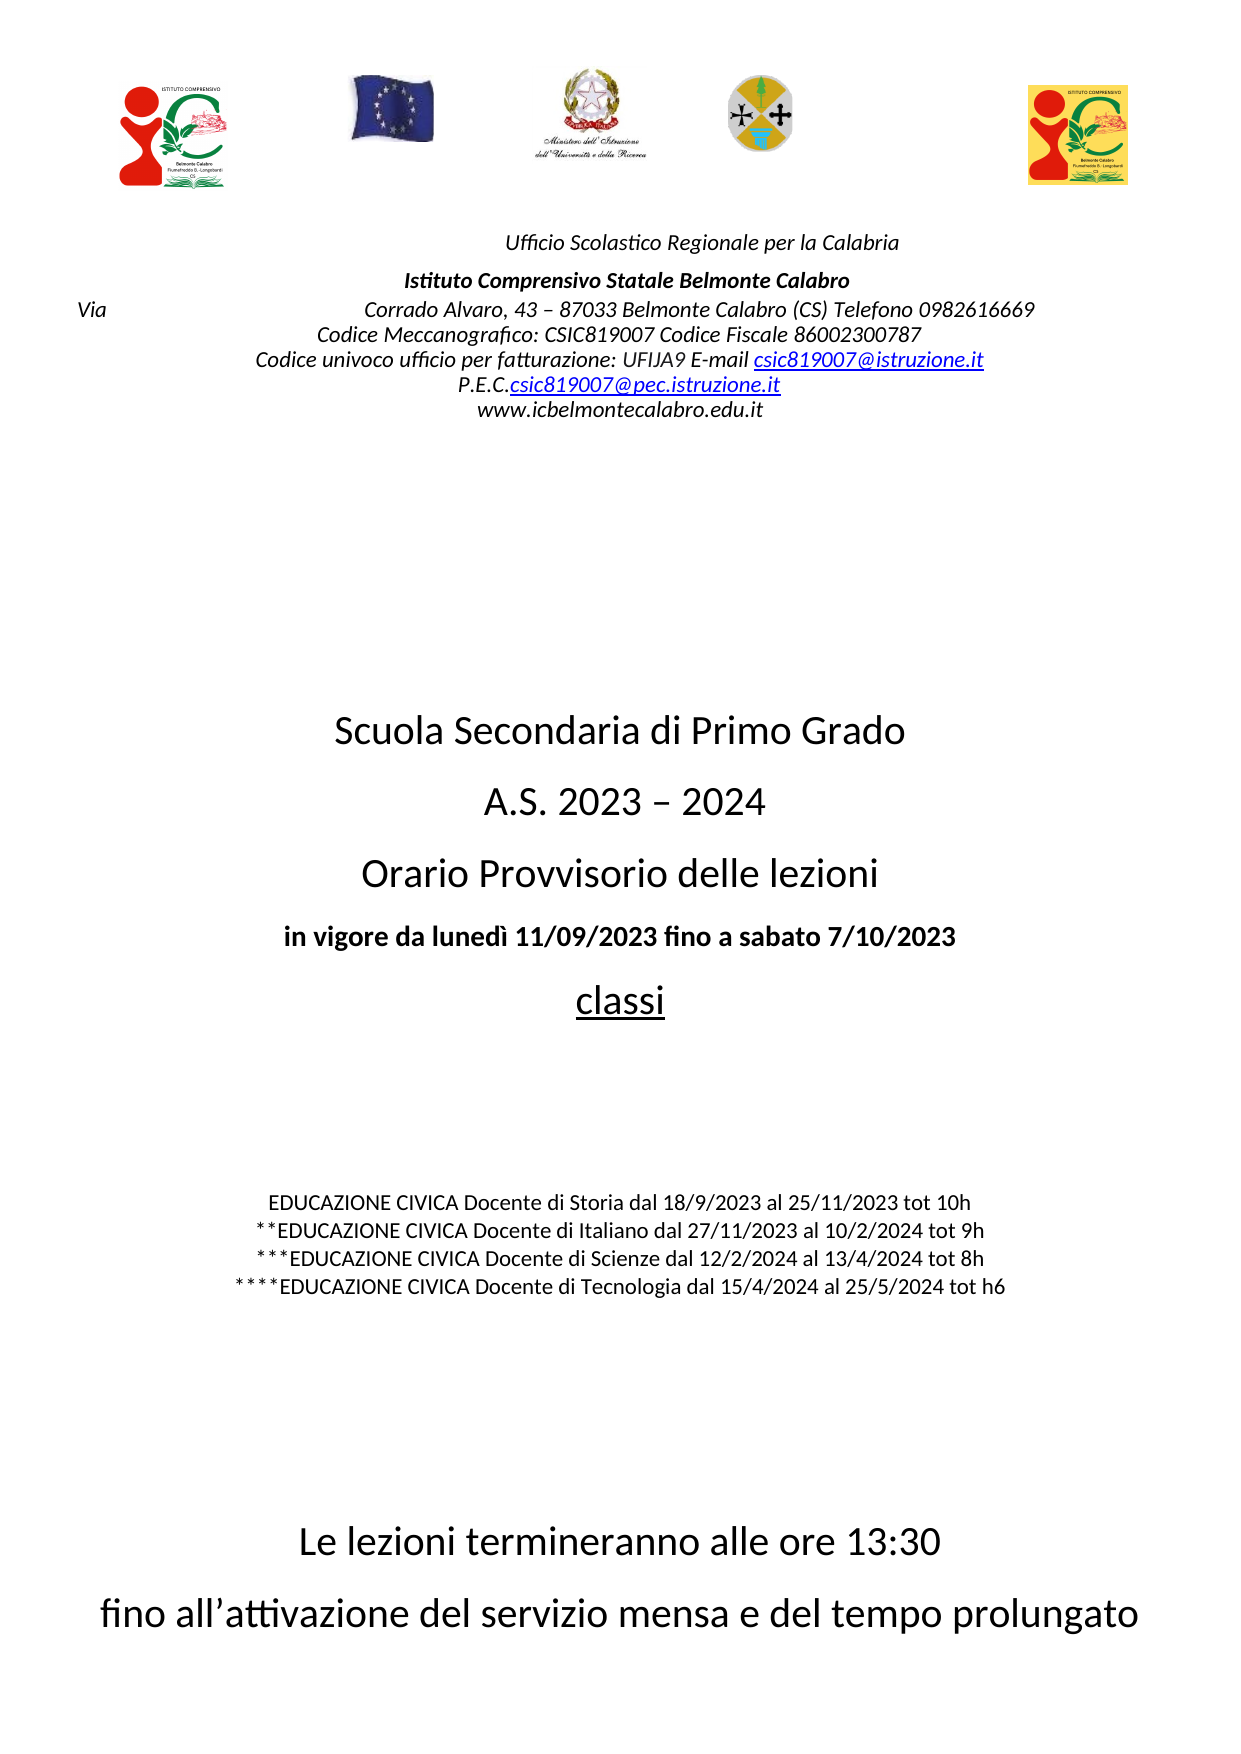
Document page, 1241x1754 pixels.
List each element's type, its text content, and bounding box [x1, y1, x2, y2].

text Codice univoco ufficio per fatturazione: UFIJA9 E-mail csic819007@istruzione.it [75, 348, 1165, 373]
text in vigore da lunedì 11/09/2023 fino a sabato 7/10/2023 [75, 918, 1165, 954]
picture [531, 66, 647, 163]
picture [346, 75, 434, 140]
text EDUCAZIONE CIVICA Docente di Storia dal 18/9/2023 al 25/11/2023 tot 10h [75, 1188, 1165, 1216]
text Ufficio Scolastico Regionale per la Calabria [226, 231, 1010, 255]
text Le lezioni termineranno alle ore 13:30 [75, 1515, 1165, 1566]
picture [118, 81, 228, 191]
picture [726, 75, 792, 150]
text fino all’attivazione del servizio mensa e del tempo prolungato [75, 1587, 1165, 1637]
text ***EDUCAZIONE CIVICA Docente di Scienze dal 12/2/2024 al 13/4/2024 tot 8h [75, 1244, 1165, 1272]
text Codice Meccanografico: CSIC819007 Codice Fiscale 86002300787 [75, 323, 1165, 348]
text **EDUCAZIONE CIVICA Docente di Italiano dal 27/11/2023 al 10/2/2024 tot 9h [75, 1216, 1165, 1244]
text Orario Provvisorio delle lezioni [75, 847, 1165, 898]
text Scuola Secondaria di Primo Grado [75, 704, 1165, 755]
text P.E.C.csic819007@pec.istruzione.it [75, 373, 1165, 398]
title Istituto Comprensivo Statale Belmonte Calabro [75, 255, 1165, 298]
text A.S. 2023 – 2024 [75, 775, 1165, 826]
text classi [75, 974, 1165, 1024]
text Via Corrado Alvaro, 43 – 87033 Belmonte Calabro (CS) Telefono 0982616669 [75, 298, 1165, 323]
text ****EDUCAZIONE CIVICA Docente di Tecnologia dal 15/4/2024 al 25/5/2024 tot h6 [75, 1272, 1165, 1300]
text www.icbelmontecalabro.edu.it [75, 398, 1165, 423]
picture [1028, 85, 1128, 185]
